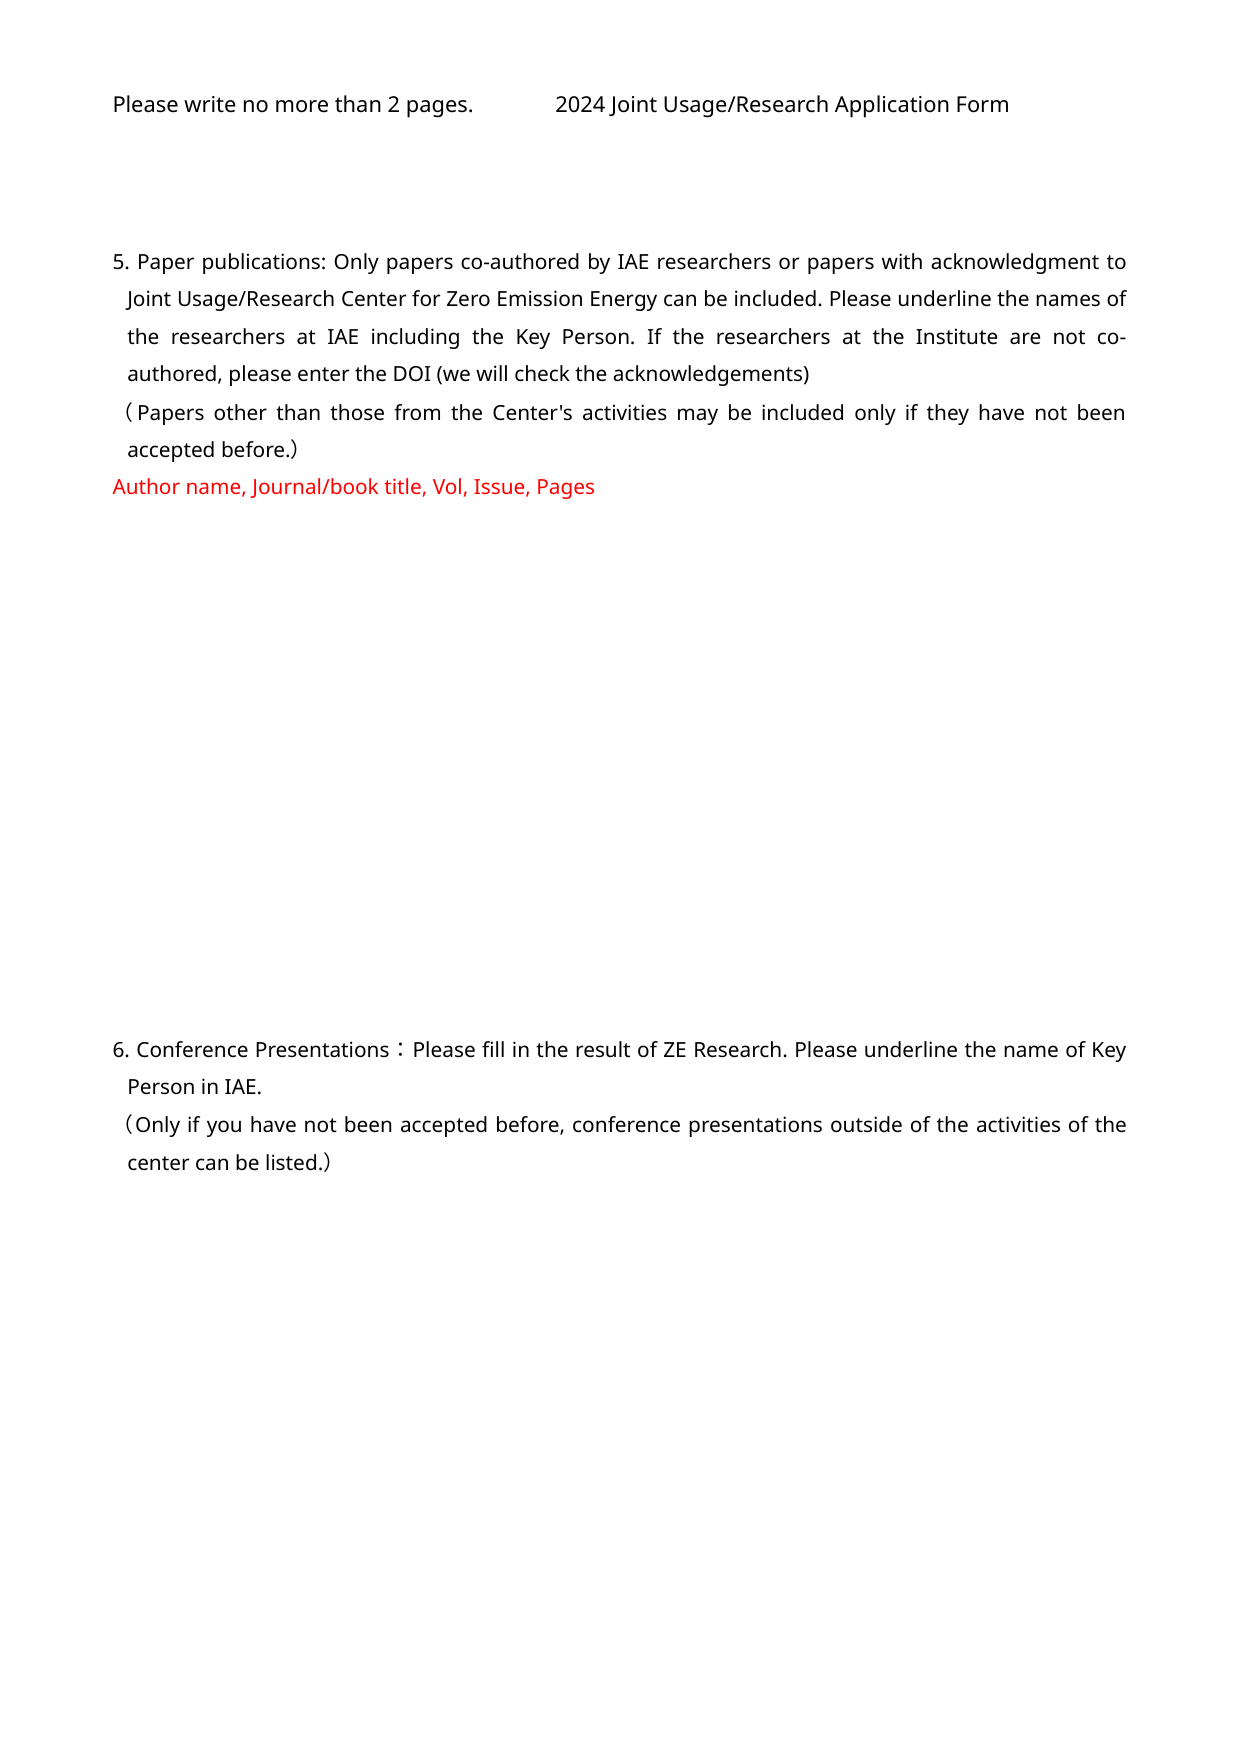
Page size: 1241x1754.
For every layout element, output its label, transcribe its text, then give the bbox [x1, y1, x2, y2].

text Author name, Journal/book title, Vol, Issue, Pages [112, 467, 1128, 505]
text 6. Conference Presentations：Please fill in the result of ZE Research. Please underline the name of Key Person in IAE. [112, 1030, 1128, 1105]
text （Only if you have not been accepted before, conference presentations outside of the activities of the center can be listed.） [112, 1105, 1128, 1180]
text （Papers other than those from the Center's activities may be included only if they have not been accepted before.） [112, 392, 1128, 467]
text 5. Paper publications: Only papers co-authored by IAE researchers or papers with acknowledgment to Joint Usage/Research Center for Zero Emission Energy can be included. Please underline the names of the researchers at IAE including the Key Person. If the researchers at the Institute are not co-authored, please enter the DOI (we will check the acknowledgements) [112, 242, 1128, 392]
